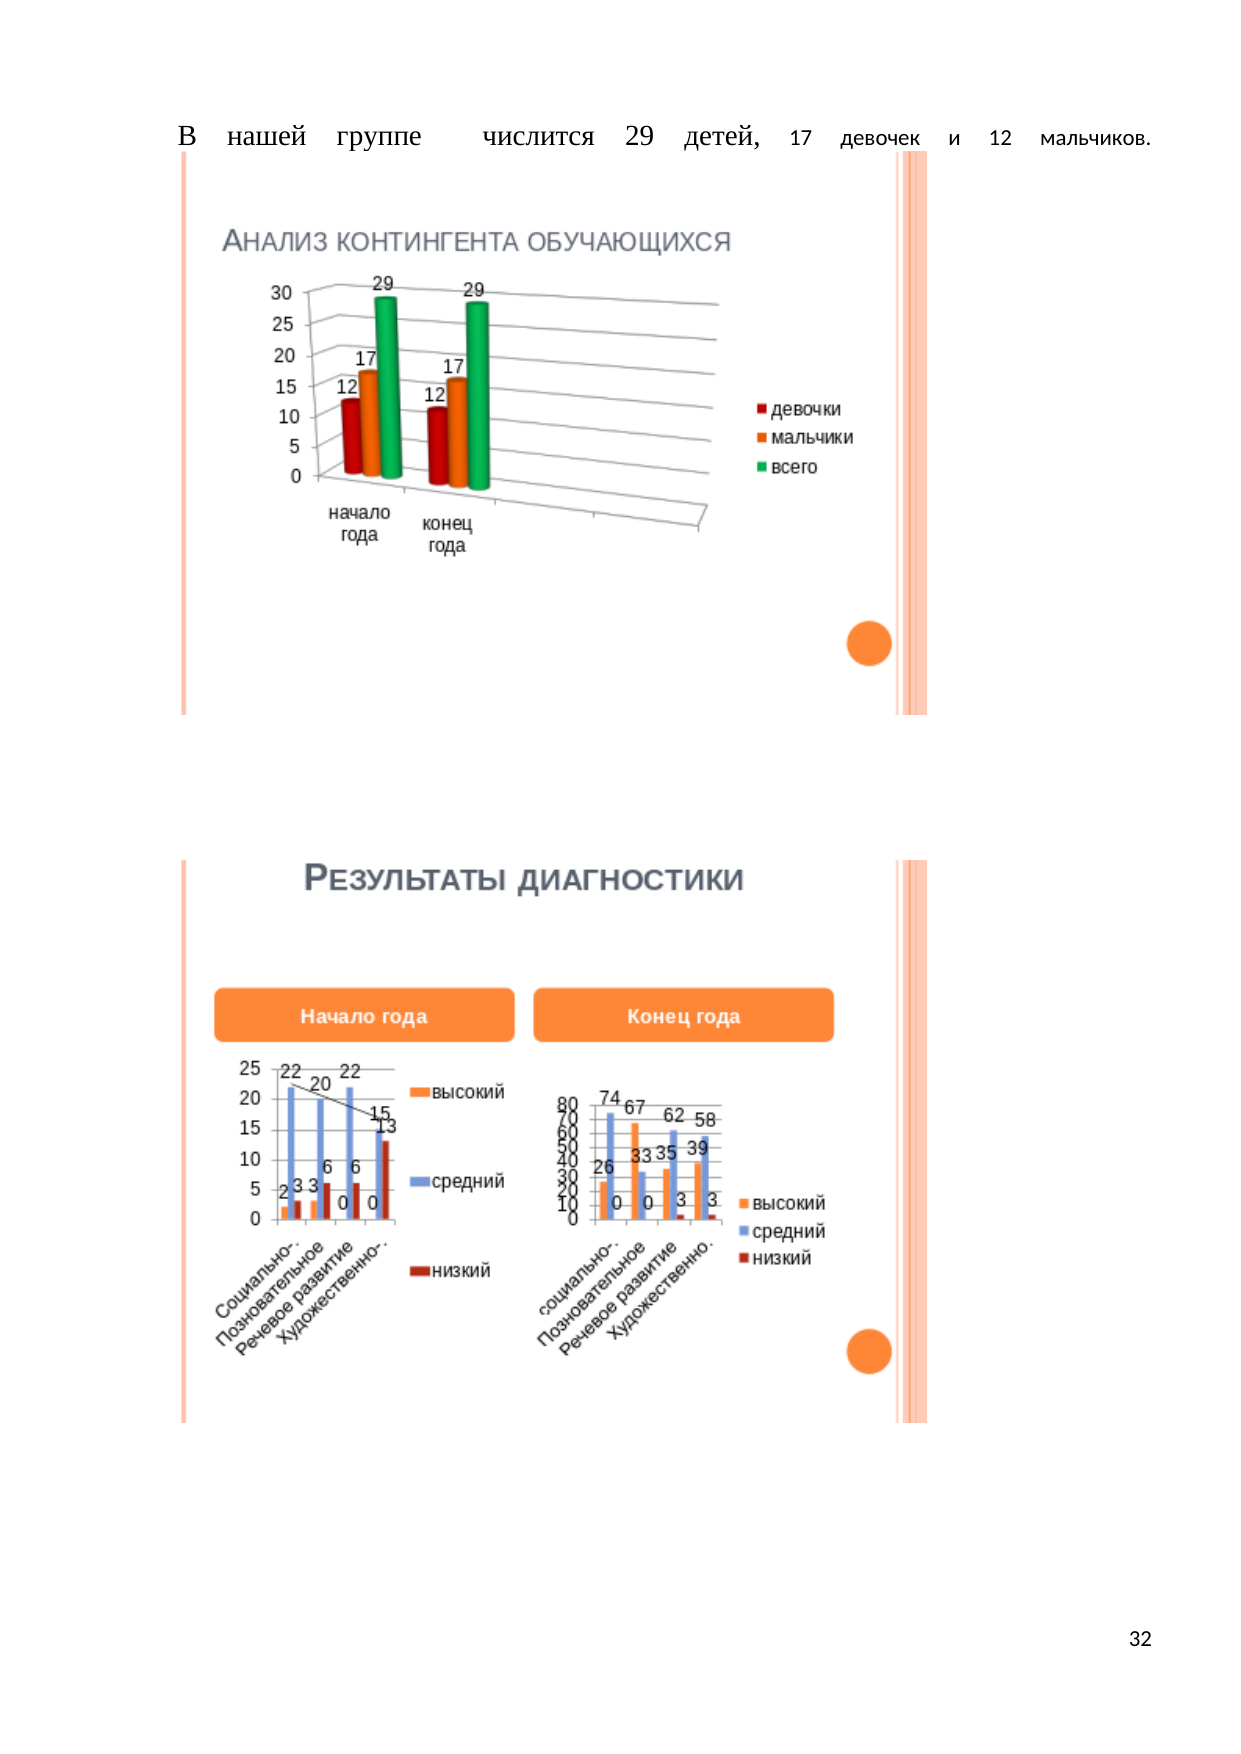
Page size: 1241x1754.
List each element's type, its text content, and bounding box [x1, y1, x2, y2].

text В нашей группе числится 29 детей, 17 девочек и 12 мальчиков. [177, 118, 1152, 720]
